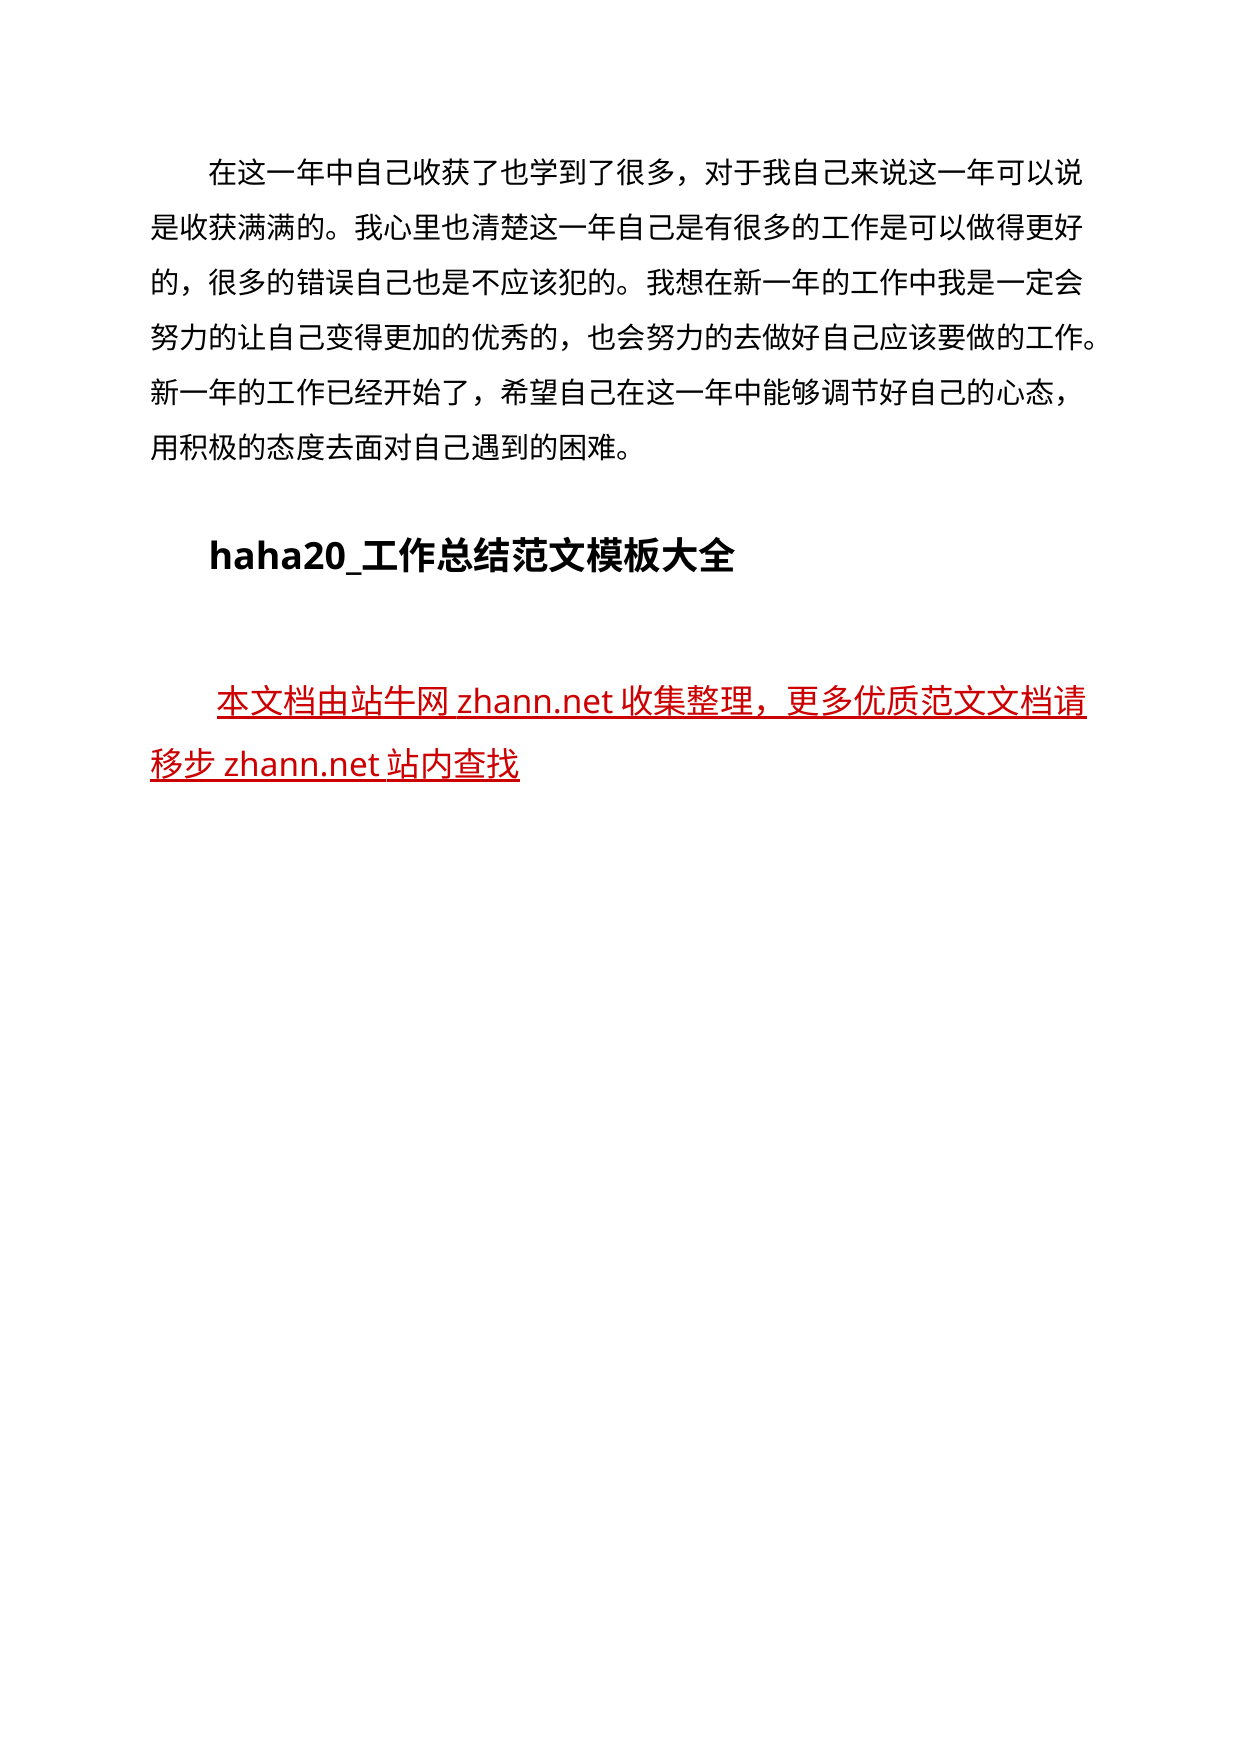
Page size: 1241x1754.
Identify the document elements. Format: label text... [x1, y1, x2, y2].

text 在这一年中自己收获了也学到了很多，对于我自己来说这一年可以说是收获满满的。我心里也清楚这一年自己是有很多的工作是可以做得更好的，很多的错误自己也是不应该犯的。我想在新一年的工作中我是一定会努力的让自己变得更加的优秀的，也会努力的去做好自己应该要做的工作。新一年的工作已经开始了，希望自己在这一年中能够调节好自己的心态，用积极的态度去面对自己遇到的困难。 [150, 150, 1090, 467]
text haha20_工作总结范文模板大全 [150, 526, 1090, 581]
text 本文档由站牛网zhann.net收集整理，更多优质范文文档请移步zhann.net站内查找 [150, 675, 1090, 786]
